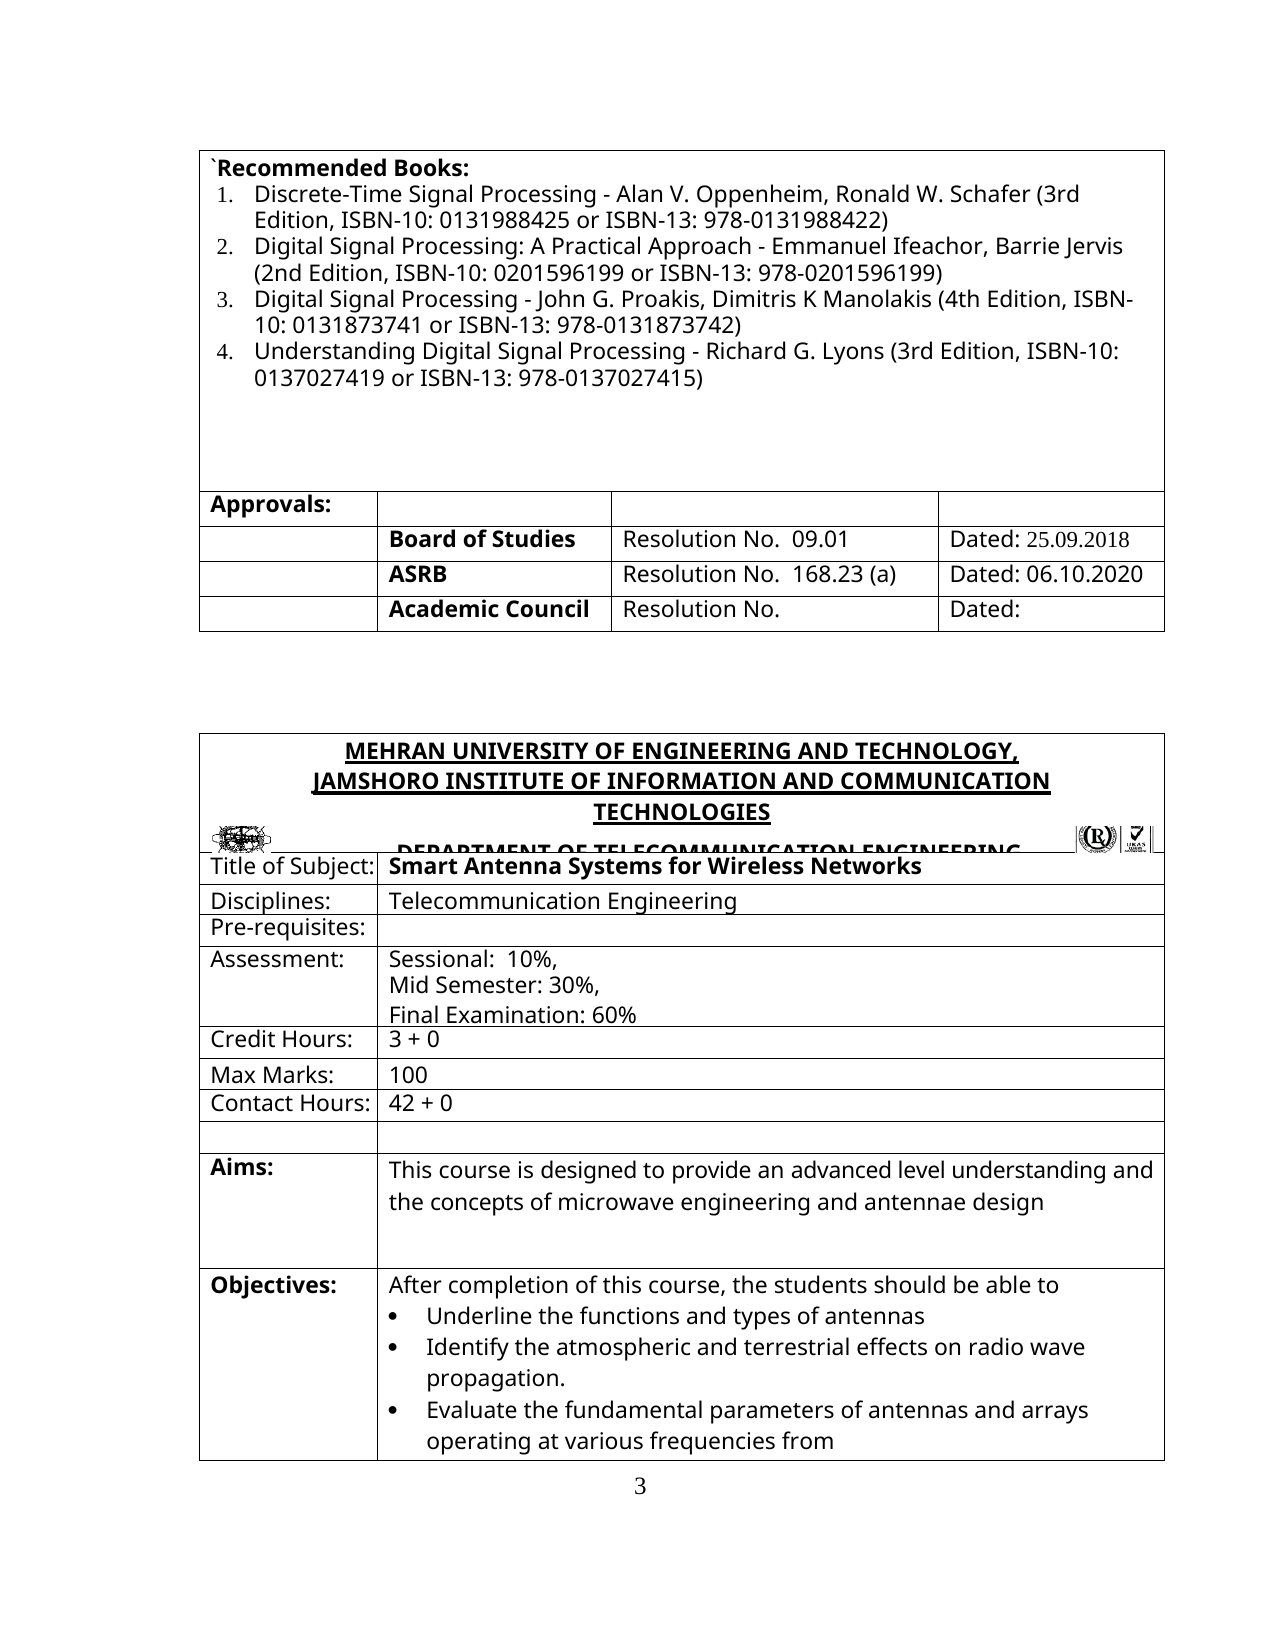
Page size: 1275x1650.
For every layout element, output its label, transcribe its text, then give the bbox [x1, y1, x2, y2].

table_cell `Recommended Books: Discrete-Time Signal Processing - Alan V. Oppenheim, Ronald W. Schafer (3rd Edition, ISBN-10: 0131988425 or ISBN-13: 978-0131988422) Digital Signal Processing: A Practical Approach - Emmanuel Ifeachor, Barrie Jervis (2nd Edition, ISBN-10: 0201596199 or ISBN-13: 978-0201596199) Digital Signal Processing - John G. Proakis, Dimitris K Manolakis (4th Edition, ISBN-10: 0131873741 or ISBN-13: 978-0131873742) Understanding Digital Signal Processing - Richard G. Lyons (3rd Edition, ISBN-10: 0137027419 or ISBN-13: 978-0137027415) [200, 151, 1164, 491]
table_cell [378, 915, 1164, 946]
table_cell [200, 1122, 377, 1153]
table_cell [200, 562, 377, 596]
picture [1074, 826, 1154, 853]
table_cell Academic Council [378, 597, 611, 631]
table_header MEHRAN UNIVERSITY OF ENGINEERING AND TECHNOLOGY, JAMSHORO INSTITUTE OF INFORMATION AND COMMUNICATION TECHNOLOGIES DEPARTMENT OF TELECOMMUNICATION ENGINEERING [200, 734, 1164, 852]
table_cell [200, 527, 377, 561]
table_cell [200, 597, 377, 631]
table_cell [378, 1122, 1164, 1153]
table_cell Title of Subject: [200, 853, 377, 884]
table_cell Dated: 25.09.2018 [939, 527, 1164, 561]
table_cell This course is designed to provide an advanced level understanding and the concepts of microwave engineering and antennae design [378, 1154, 1164, 1267]
table_cell Board of Studies [378, 527, 611, 561]
table_cell Telecommunication Engineering [378, 885, 1164, 914]
table_cell Sessional: 10%, Mid Semester: 30%, Final Examination: 60% [378, 947, 1164, 1026]
table_cell Resolution No. 09.01 [612, 527, 938, 561]
table_cell ASRB [378, 562, 611, 596]
table_cell [378, 492, 611, 526]
table_cell Dated: 06.10.2020 [939, 562, 1164, 596]
table_cell Assessment: [200, 947, 377, 1026]
table_cell Credit Hours: [200, 1027, 377, 1057]
table_cell Approvals: [200, 492, 377, 526]
table_cell Contact Hours: [200, 1090, 377, 1121]
table_cell Max Marks: [200, 1059, 377, 1089]
table_cell Dated: [939, 597, 1164, 631]
table_cell 42 + 0 [378, 1090, 1164, 1121]
table_cell Smart Antenna Systems for Wireless Networks [378, 853, 1164, 884]
table_cell 3 + 0 [378, 1027, 1164, 1057]
table_cell 100 [378, 1059, 1164, 1089]
table_cell Pre-requisites: [200, 915, 377, 946]
table_cell [612, 492, 938, 526]
table_cell Disciplines: [200, 885, 377, 914]
picture [212, 826, 271, 853]
table_cell Resolution No. [612, 597, 938, 631]
table_cell Resolution No. 168.23 (a) [612, 562, 938, 596]
table_cell [939, 492, 1164, 526]
table_cell After completion of this course, the students should be able to Underline the functions and types of antennas Identify the atmospheric and terrestrial effects on radio wave propagation.l 6) Evaluate the fundamental parameters of antennas and arrays operating at various frequencies from LF to microwave applications. [378, 1269, 1164, 1460]
table_cell Objectives: [200, 1269, 377, 1460]
table_cell Aims: [200, 1154, 377, 1267]
